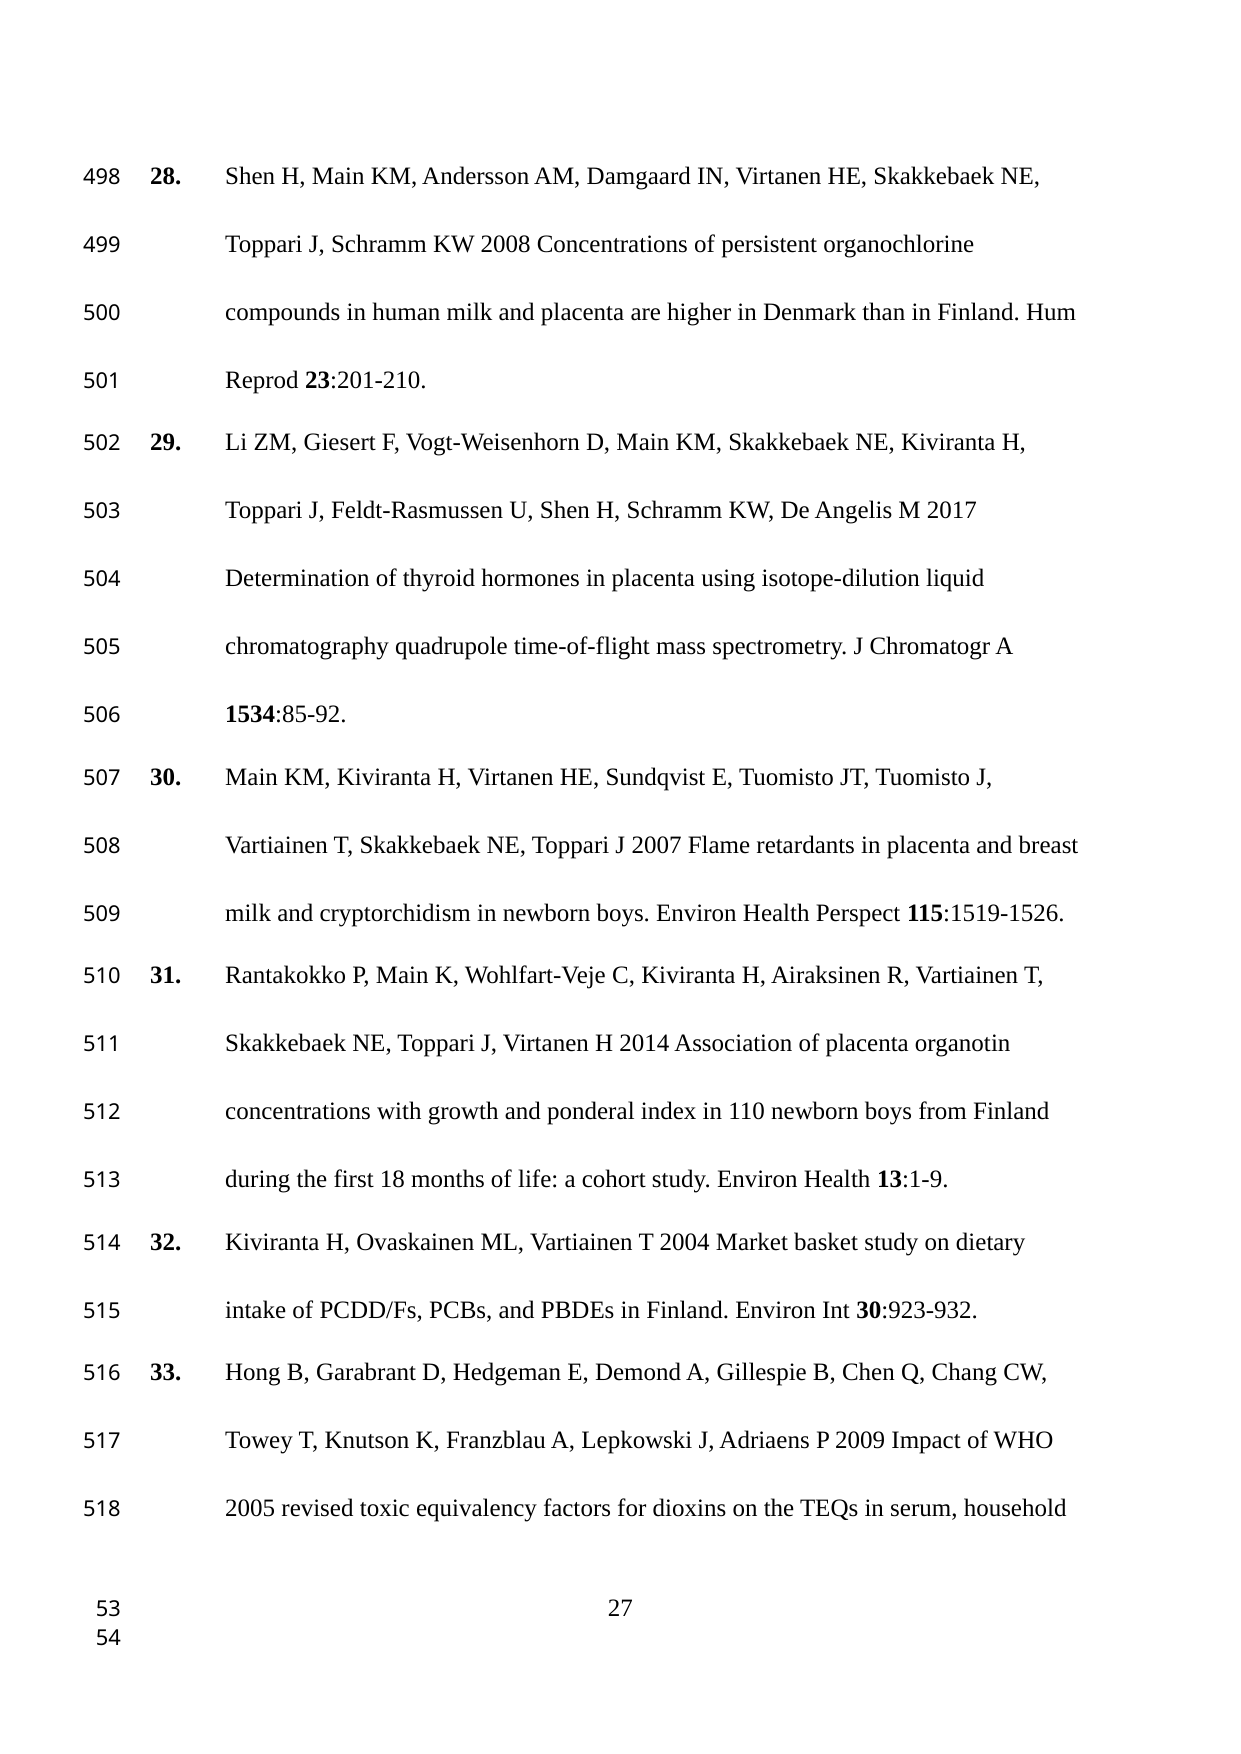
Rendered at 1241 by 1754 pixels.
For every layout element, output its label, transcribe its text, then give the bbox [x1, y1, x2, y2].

text 31. Rantakokko P, Main K, Wohlfart-Veje C, Kiviranta H, Airaksinen R, Vartiainen T, Skakkebaek NE, Toppari J, Virtanen H 2014 Association of placenta organotin concentrations with growth and ponderal index in 110 newborn boys from Finland during the first 18 months of life: a cohort study. Environ Health 13:1-9. [150, 958, 1090, 1196]
text 29. Li ZM, Giesert F, Vogt-Weisenhorn D, Main KM, Skakkebaek NE, Kiviranta H, Toppari J, Feldt-Rasmussen U, Shen H, Schramm KW, De Angelis M 2017 Determination of thyroid hormones in placenta using isotope-dilution liquid chromatography quadrupole time-of-flight mass spectrometry. J Chromatogr A 1534:85-92. [150, 425, 1090, 731]
text 28. Shen H, Main KM, Andersson AM, Damgaard IN, Virtanen HE, Skakkebaek NE, Toppari J, Schramm KW 2008 Concentrations of persistent organochlorine compounds in human milk and placenta are higher in Denmark than in Finland. Hum Reprod 23:201-210. [150, 158, 1090, 396]
text 30. Main KM, Kiviranta H, Virtanen HE, Sundqvist E, Tuomisto JT, Tuomisto J, Vartiainen T, Skakkebaek NE, Toppari J 2007 Flame retardants in placenta and breast milk and cryptorchidism in newborn boys. Environ Health Perspect 115:1519-1526. [150, 759, 1090, 929]
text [150, 1355, 1090, 1525]
text 32. Kiviranta H, Ovaskainen ML, Vartiainen T 2004 Market basket study on dietary intake of PCDD/Fs, PCBs, and PBDEs in Finland. Environ Int 30:923-932. [150, 1224, 1090, 1326]
